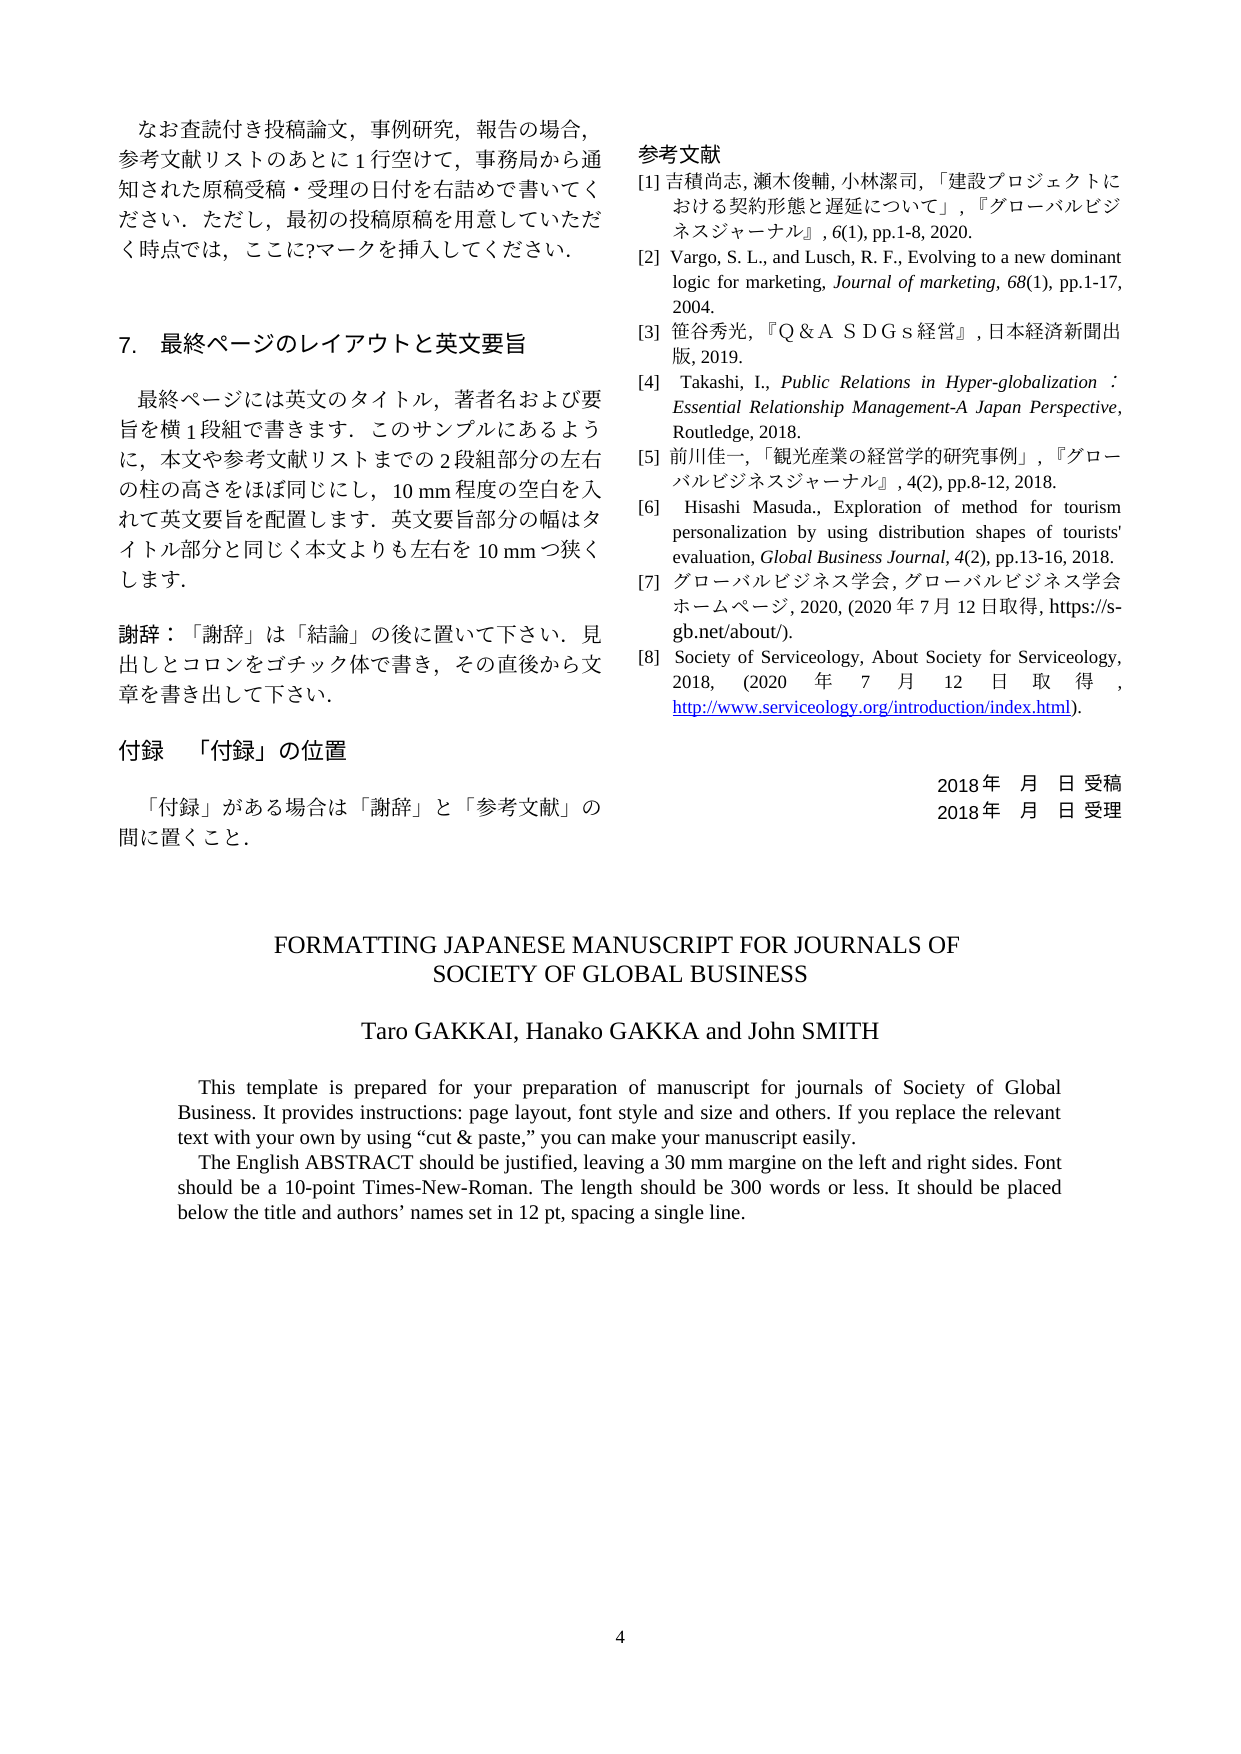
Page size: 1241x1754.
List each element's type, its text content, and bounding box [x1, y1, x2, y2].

text [6] Hisashi Masuda., Exploration of method for tourism personalization by using distribution shapes of tourists' evaluation, Global Business Journal, 4(2), pp.13-16, 2018. [638, 494, 1122, 569]
text This template is prepared for your preparation of manuscript for journals of Society of Global Business. It provides instructions: page layout, font style and size and others. If you replace the relevant text with your own by using “cut & paste,” you can make your manuscript easily. [177, 1074, 1063, 1149]
text FORMATTING JAPANESE MANUSCRIPT FOR JOURNALS OF SOCIETY OF GLOBAL BUSINESS [177, 930, 1063, 987]
text 7. 最終ページのレイアウトと英文要旨 [118, 326, 602, 359]
text 「付録」がある場合は「謝辞」と「参考文献」の間に置くこと． [118, 791, 602, 851]
text 付録 「付録」の位置 [118, 733, 602, 766]
text 2018年 月 日 受稿 [638, 769, 1122, 796]
text Taro GAKKAI, Hanako GAKKA and John SMITH [177, 1016, 1063, 1045]
text [4] Takashi, I., Public Relations in Hyper-globalization：Essential Relationship Management-A Japan Perspective, Routledge, 2018. [638, 369, 1122, 444]
text 最終ページには英文のタイトル，著者名および要旨を横1段組で書きます．このサンプルにあるように，本文や参考文献リストまでの2段組部分の左右の柱の高さをほぼ同じにし，10 mm程度の空白を入れて英文要旨を配置します．英文要旨部分の幅はタイトル部分と同じく本文よりも左右を10 mmつ狭くします． [118, 384, 602, 593]
text [5] 前川佳一, 「観光産業の経営学的研究事例」, 『グローバルビジネスジャーナル』, 4(2), pp.8-12, 2018. [638, 444, 1122, 494]
text [1] 吉積尚志, 瀬木俊輔, 小林潔司, 「建設プロジェクトにおける契約形態と遅延について」, 『グローバルビジネスジャーナル』, 6(1), pp.1-8, 2020. [638, 169, 1122, 244]
text なお査読付き投稿論文，事例研究，報告の場合，参考文献リストのあとに1行空けて，事務局から通知された原稿受稿・受理の日付を右詰めで書いてください．ただし，最初の投稿原稿を用意していただく時点では，ここに?マークを挿入してください． [118, 114, 602, 263]
text 参考文献 [638, 139, 1122, 169]
text [7] グローバルビジネス学会, グローバルビジネス学会ホームページ, 2020, (2020年7月12日取得, https://s-gb.net/about/). [638, 569, 1122, 644]
text 2018年 月 日 受理 [638, 796, 1122, 823]
text [3] 笹谷秀光, 『Ｑ＆Ａ ＳＤＧｓ経営』, 日本経済新聞出版, 2019. [638, 319, 1122, 369]
text 謝辞：「謝辞」は「結論」の後に置いて下さい．見出しとコロンをゴチック体で書き，その直後から文章を書き出して下さい． [118, 618, 602, 708]
text The English ABSTRACT should be justified, leaving a 30 mm margine on the left and right sides. Font should be a 10-point Times-New-Roman. The length should be 300 words or less. It should be placed below the title and authors’ names set in 12 pt, spacing a single line. [177, 1149, 1063, 1224]
text [2] Vargo, S. L., and Lusch, R. F., Evolving to a new dominant logic for marketing, Journal of marketing, 68(1), pp.1-17, 2004. [638, 244, 1122, 319]
text [8] Society of Serviceology, About Society for Serviceology, 2018, (2020年7月12日取得, http://www.serviceology.org/introduction/index.html). [638, 644, 1122, 719]
